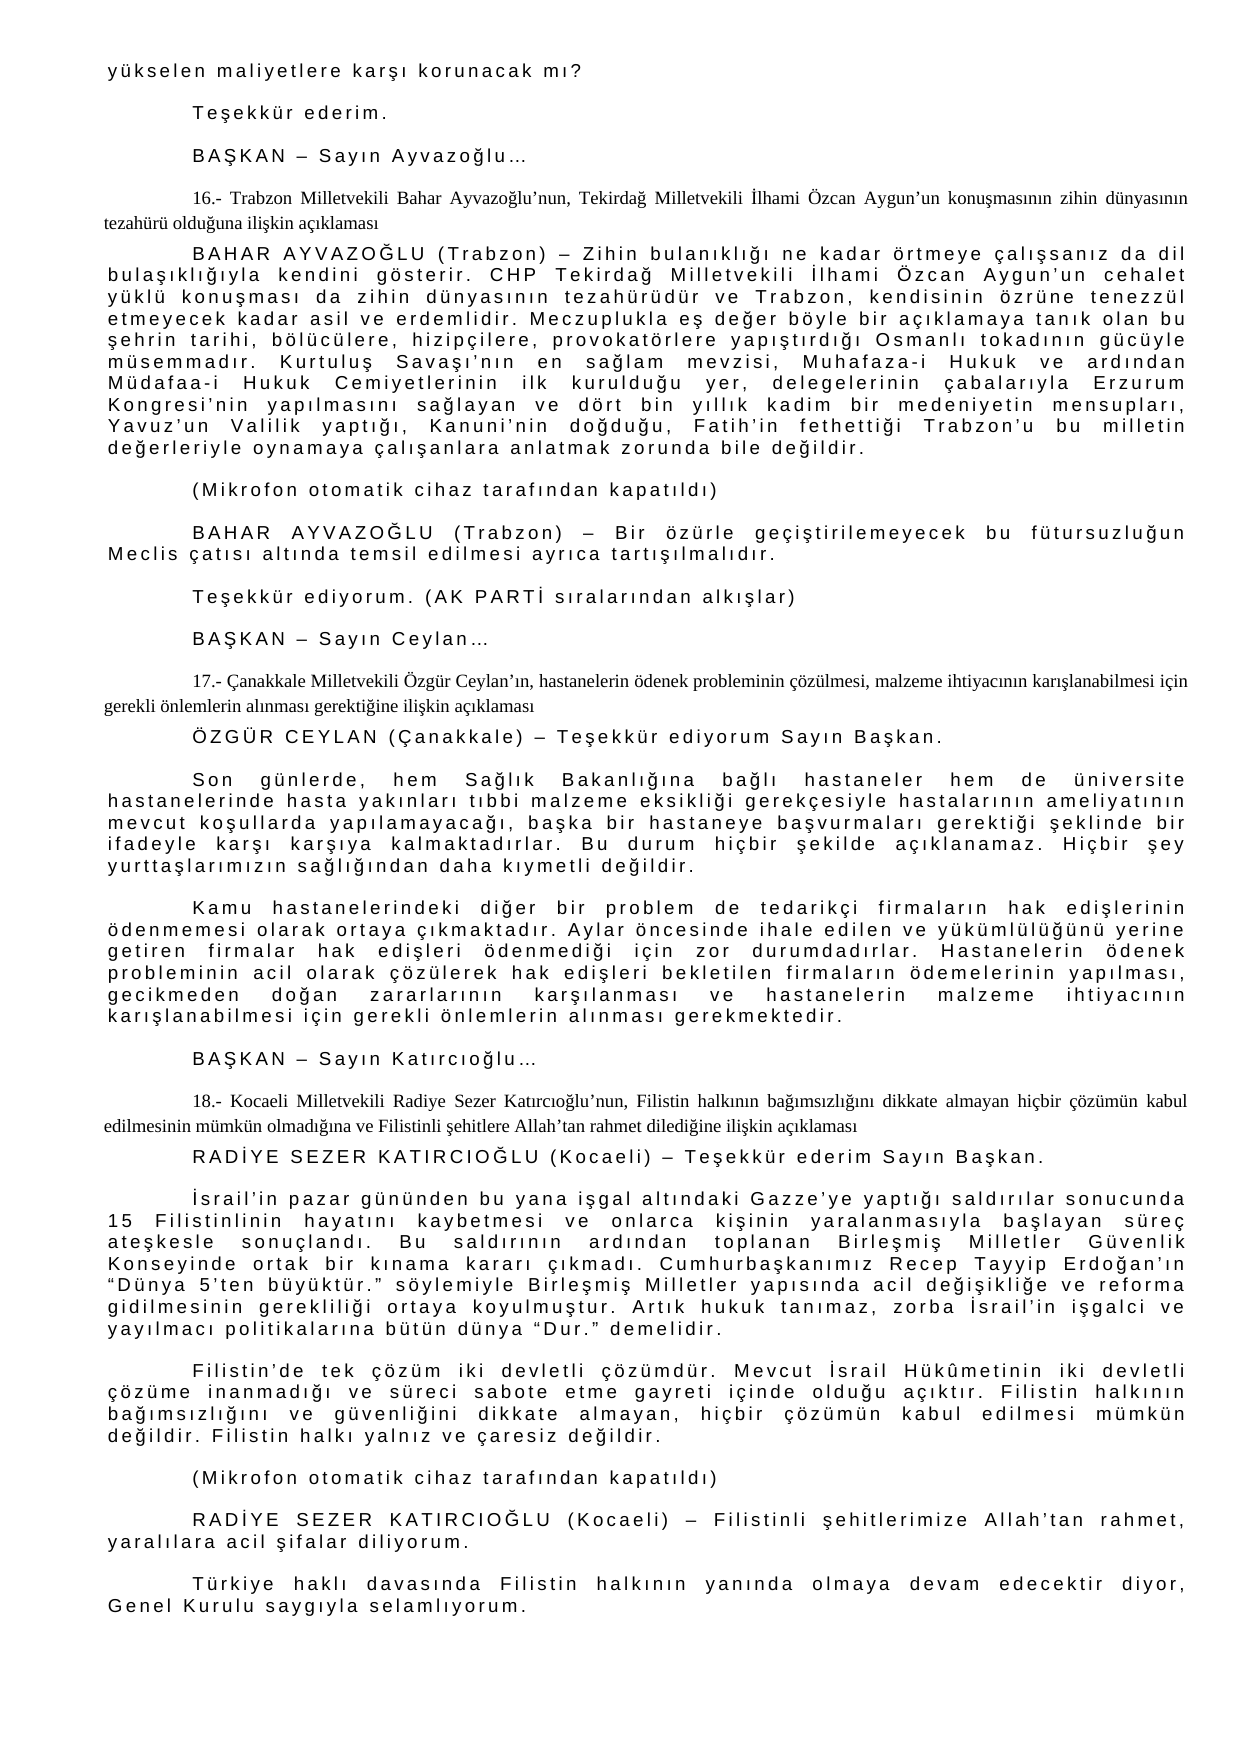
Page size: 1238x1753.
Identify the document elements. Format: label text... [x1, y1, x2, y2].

text BAŞKAN – Sayın Ayvazoğlu… [108, 144, 1186, 166]
text 16.- Trabzon Milletvekili Bahar Ayvazoğlu’nun, Tekirdağ Milletvekili İlhami Özcan Aygun’un konuşmasının zihin dünyasının tezahürü olduğuna ilişkin açıklaması [103, 187, 1190, 233]
text (Mikrofon otomatik cihaz tarafından kapatıldı) [108, 479, 1186, 501]
text Teşekkür ediyorum. (AK PARTİ sıralarından alkışlar) [108, 586, 1186, 607]
text RADİYE SEZER KATIRCIOĞLU (Kocaeli) – Teşekkür ederim Sayın Başkan. [108, 1146, 1186, 1167]
text 17.- Çanakkale Milletvekili Özgür Ceylan’ın, hastanelerin ödenek probleminin çözülmesi, malzeme ihtiyacının karışlanabilmesi için gerekli önlemlerin alınması gerektiğine ilişkin açıklaması [103, 670, 1190, 717]
text 18.- Kocaeli Milletvekili Radiye Sezer Katırcıoğlu’nun, Filistin halkının bağımsızlığını dikkate almayan hiçbir çözümün kabul edilmesinin mümkün olmadığına ve Filistinli şehitlere Allah’tan rahmet dilediğine ilişkin açıklaması [103, 1090, 1190, 1136]
text Türkiye haklı davasında Filistin halkının yanında olmaya devam edecektir diyor, Genel Kurulu saygıyla selamlıyorum. [108, 1573, 1186, 1616]
text (Mikrofon otomatik cihaz tarafından kapatıldı) [108, 1467, 1186, 1488]
text RADİYE SEZER KATIRCIOĞLU (Kocaeli) – Filistinli şehitlerimize Allah’tan rahmet, yaralılara acil şifalar diliyorum. [108, 1509, 1186, 1552]
text İsrail’in pazar gününden bu yana işgal altındaki Gazze’ye yaptığı saldırılar sonucunda 15 Filistinlinin hayatını kaybetmesi ve onlarca kişinin yaralanmasıyla başlayan süreç ateşkesle sonuçlandı. Bu saldırının ardından toplanan Birleşmiş Milletler Güvenlik Konseyinde ortak bir kınama kararı çıkmadı. Cumhurbaşkanımız Recep Tayyip Erdoğan’ın “Dünya 5’ten büyüktür.” söylemiyle Birleşmiş Milletler yapısında acil değişikliğe ve reforma gidilmesinin gerekliliği ortaya koyulmuştur. Artık hukuk tanımaz, zorba İsrail’in işgalci ve yayılmacı politikalarına bütün dünya “Dur.” demelidir. [108, 1188, 1186, 1339]
text BAŞKAN – Sayın Ceylan… [108, 628, 1186, 649]
text BAHAR AYVAZOĞLU (Trabzon) – Bir özürle geçiştirilemeyecek bu fütursuzluğun Meclis çatısı altında temsil edilmesi ayrıca tartışılmalıdır. [108, 522, 1186, 565]
text Kamu hastanelerindeki diğer bir problem de tedarikçi firmaların hak edişlerinin ödenmemesi olarak ortaya çıkmaktadır. Aylar öncesinde ihale edilen ve yükümlülüğünü yerine getiren firmalar hak edişleri ödenmediği için zor durumdadırlar. Hastanelerin ödenek probleminin acil olarak çözülerek hak edişleri bekletilen firmaların ödemelerinin yapılması, gecikmeden doğan zararlarının karşılanması ve hastanelerin malzeme ihtiyacının karışlanabilmesi için gerekli önlemlerin alınması gerekmektedir. [108, 897, 1186, 1027]
text ÖZGÜR CEYLAN (Çanakkale) – Teşekkür ediyorum Sayın Başkan. [108, 726, 1186, 748]
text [108, 60, 1186, 81]
text Son günlerde, hem Sağlık Bakanlığına bağlı hastaneler hem de üniversite hastanelerinde hasta yakınları tıbbi malzeme eksikliği gerekçesiyle hastalarının ameliyatının mevcut koşullarda yapılamayacağı, başka bir hastaneye başvurmaları gerektiği şeklinde bir ifadeyle karşı karşıya kalmaktadırlar. Bu durum hiçbir şekilde açıklanamaz. Hiçbir şey yurttaşlarımızın sağlığından daha kıymetli değildir. [108, 768, 1186, 876]
text Filistin’de tek çözüm iki devletli çözümdür. Mevcut İsrail Hükûmetinin iki devletli çözüme inanmadığı ve süreci sabote etme gayreti içinde olduğu açıktır. Filistin halkının bağımsızlığını ve güvenliğini dikkate almayan, hiçbir çözümün kabul edilmesi mümkün değildir. Filistin halkı yalnız ve çaresiz değildir. [108, 1360, 1186, 1446]
text Teşekkür ederim. [108, 102, 1186, 124]
text BAHAR AYVAZOĞLU (Trabzon) – Zihin bulanıklığı ne kadar örtmeye çalışsanız da dil bulaşıklığıyla kendini gösterir. CHP Tekirdağ Milletvekili İlhami Özcan Aygun’un cehalet yüklü konuşması da zihin dünyasının tezahürüdür ve Trabzon, kendisinin özrüne tenezzül etmeyecek kadar asil ve erdemlidir. Meczuplukla eş değer böyle bir açıklamaya tanık olan bu şehrin tarihi, bölücülere, hizipçilere, provokatörlere yapıştırdığı Osmanlı tokadının gücüyle müsemmadır. Kurtuluş Savaşı’nın en sağlam mevzisi, Muhafaza-i Hukuk ve ardından Müdafaa-i Hukuk Cemiyetlerinin ilk kurulduğu yer, delegelerinin çabalarıyla Erzurum Kongresi’nin yapılmasını sağlayan ve dört bin yıllık kadim bir medeniyetin mensupları, Yavuz’un Valilik yaptığı, Kanuni’nin doğduğu, Fatih’in fethettiği Trabzon’u bu milletin değerleriyle oynamaya çalışanlara anlatmak zorunda bile değildir. [108, 243, 1186, 458]
text BAŞKAN – Sayın Katırcıoğlu… [108, 1047, 1186, 1069]
